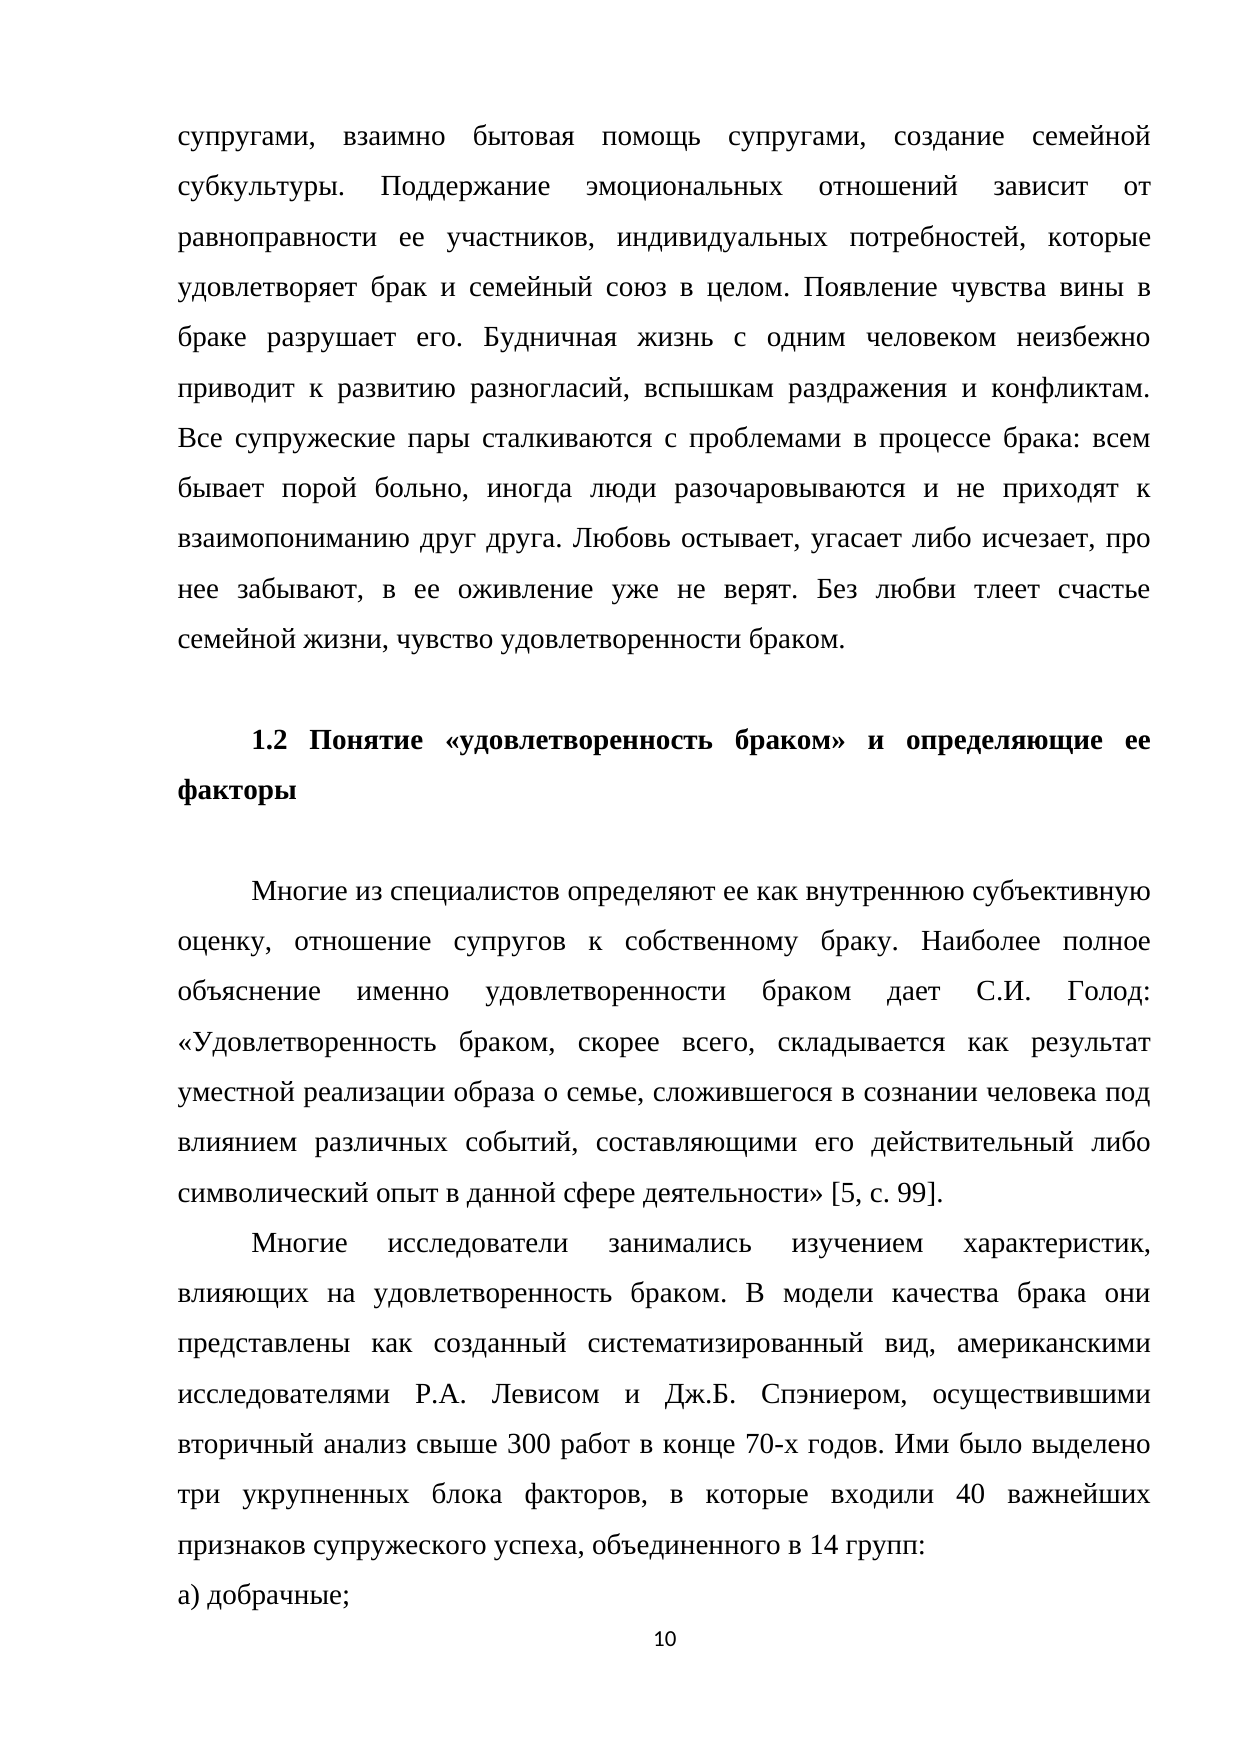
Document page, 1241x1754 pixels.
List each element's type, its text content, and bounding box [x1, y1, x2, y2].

text 1.2 Понятие «удовлетворенность браком» и определяющие ее факторы [177, 722, 1152, 806]
text Многие исследователи занимались изучением характеристик, влияющих на удовлетворенность браком. В модели качества брака они представлены как созданный систематизированный вид, американскими исследователями Р.А. Левисом и Дж.Б. Спэниером, осуществившими вторичный анализ свыше 300 работ в конце 70-х годов. Ими было выделено три укрупненных блока факторов, в которые входили 40 важнейших признаков супружеского успеха, объединенного в 14 групп: [177, 1225, 1152, 1560]
text Многие из специалистов определяют ее как внутреннюю субъективную оценку, отношение супругов к собственному браку. Наиболее полное объяснение именно удовлетворенности браком дает С.И. Голод: «Удовлетворенность браком, скорее всего, складывается как результат уместной реализации образа о семье, сложившегося в сознании человека под влиянием различных событий, составляющими его действительный либо символический опыт в данной сфере деятельности» [5, c. 99]. [177, 873, 1152, 1208]
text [177, 118, 1152, 655]
text а) добрачные; [177, 1577, 1152, 1611]
